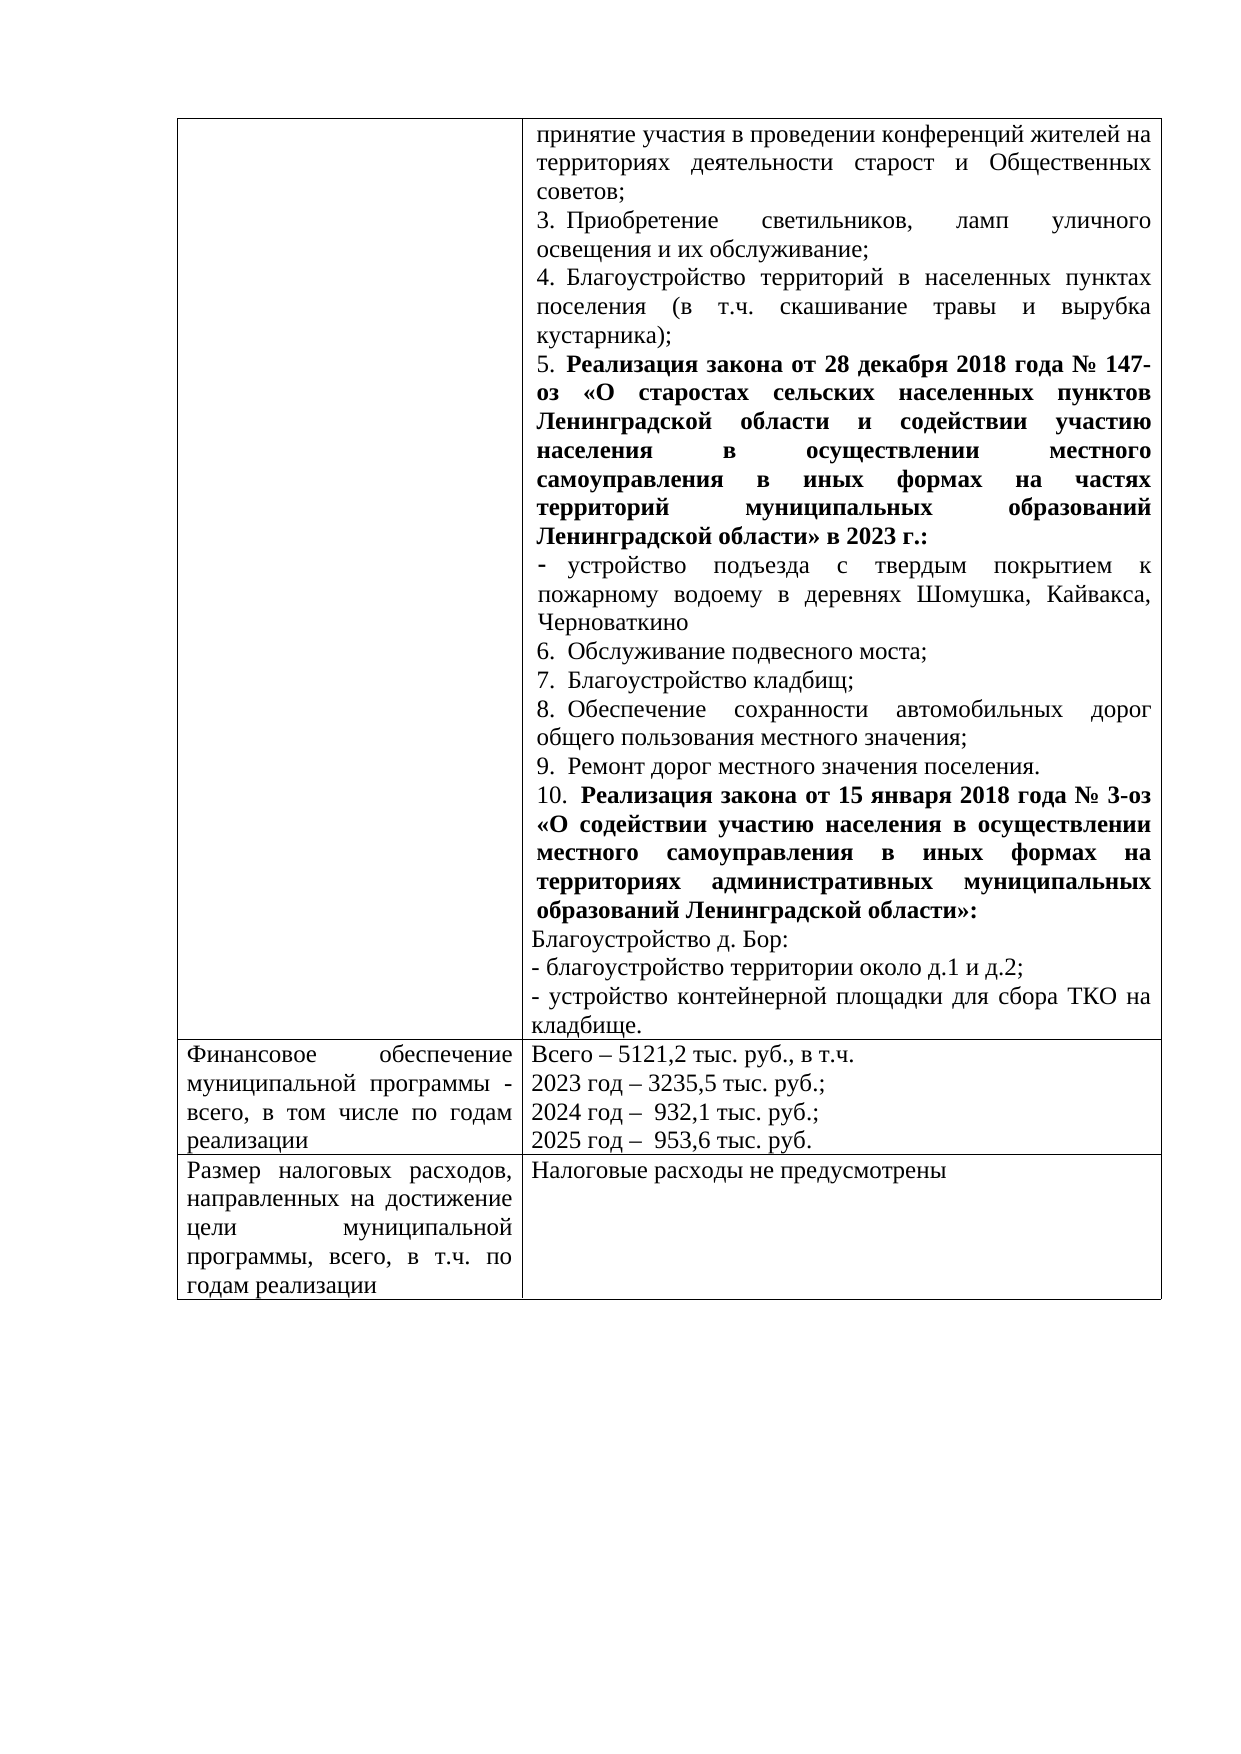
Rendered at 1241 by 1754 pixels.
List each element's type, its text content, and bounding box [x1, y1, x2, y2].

table_cell Финансовое обеспечение муниципальной программы - всего, в том числе по годам реализации [178, 1040, 522, 1154]
table_cell Всего – 5121,2 тыс. руб., в т.ч. 2023 год – 3235,5 тыс. руб.; 2024 год – 932,1 тыс. руб.; 2025 год – 953,6 тыс. руб. [523, 1040, 1161, 1154]
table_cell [523, 119, 1161, 1039]
table_cell Налоговые расходы не предусмотрены [523, 1155, 1161, 1298]
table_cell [178, 119, 522, 1039]
table_cell Размер налоговых расходов, направленных на достижение цели муниципальной программы, всего, в т.ч. по годам реализации [178, 1155, 522, 1298]
